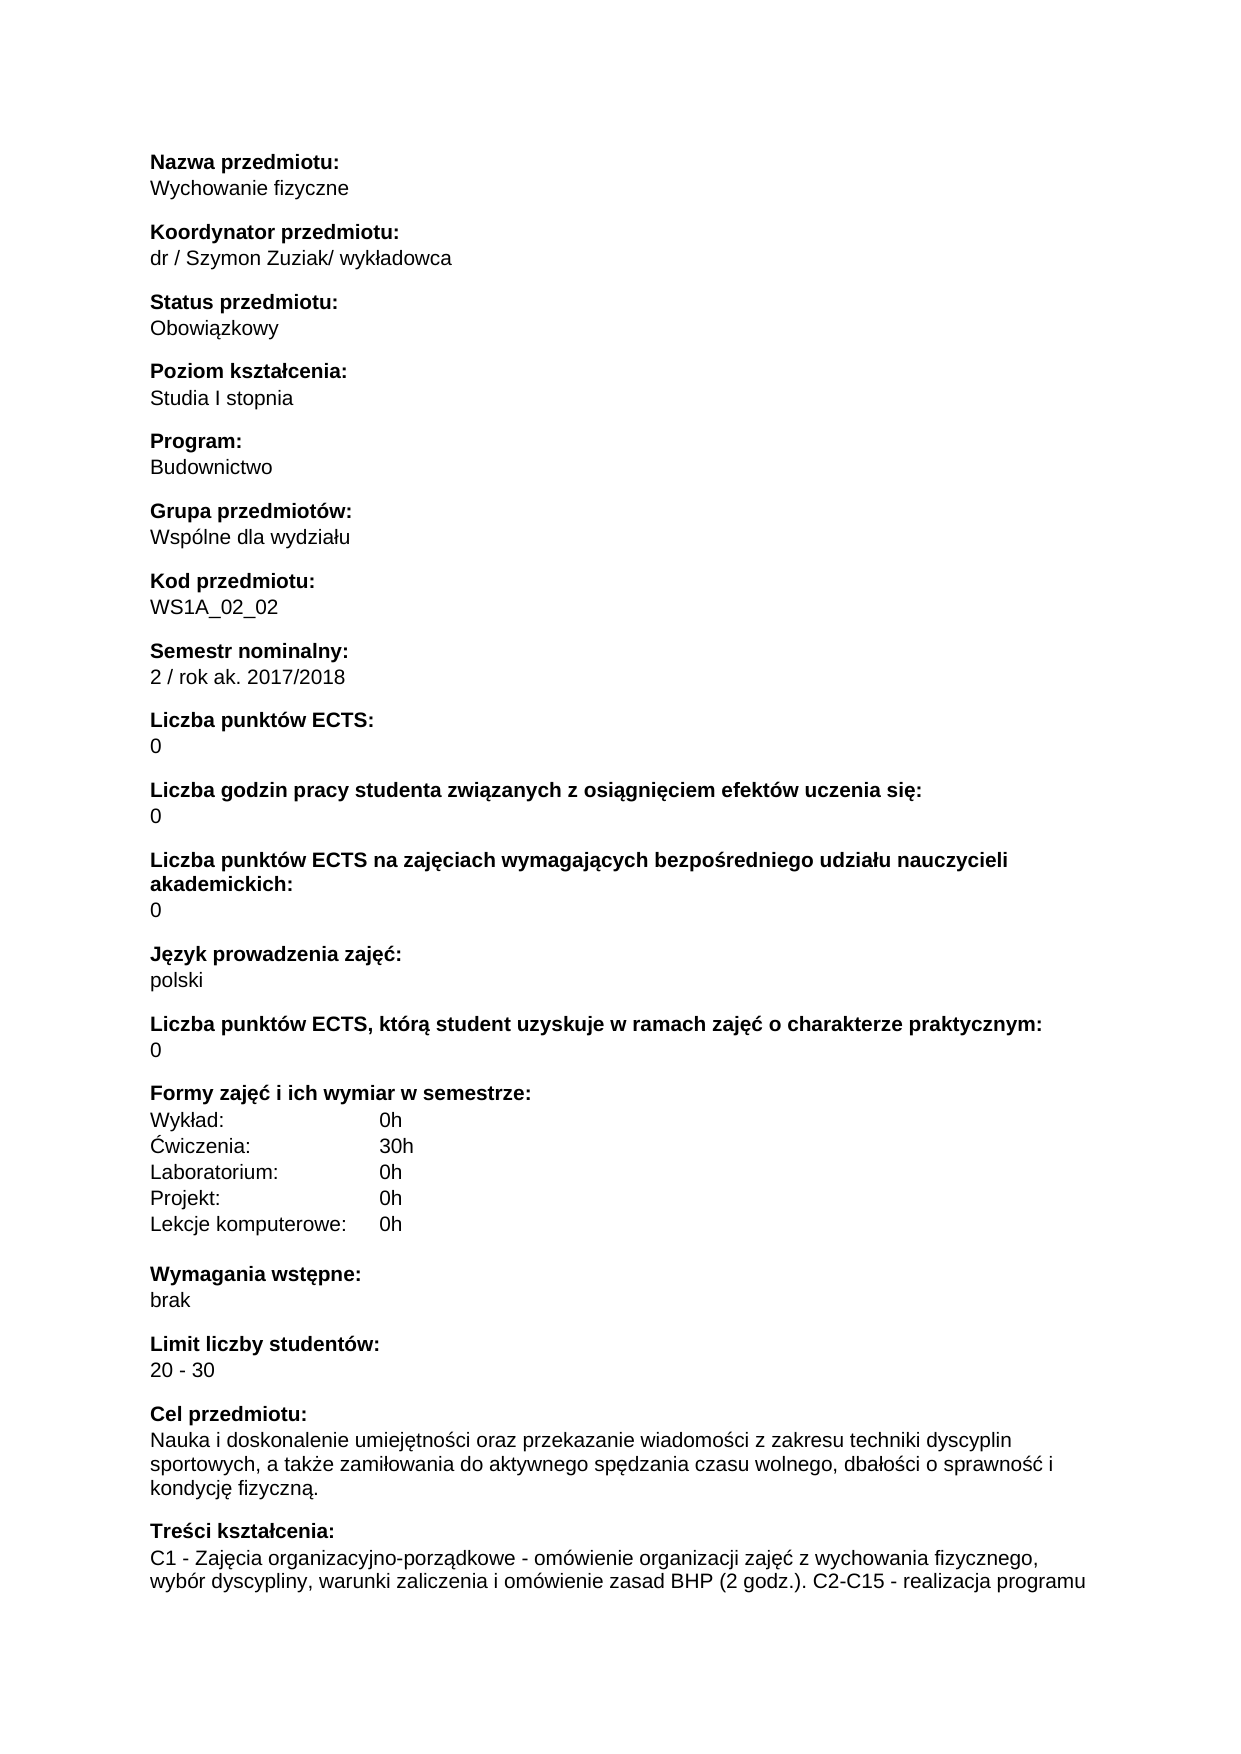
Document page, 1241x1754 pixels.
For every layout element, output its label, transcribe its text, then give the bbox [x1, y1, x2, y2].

text Budownictwo [150, 455, 1090, 479]
table_cell 0h [369, 1210, 597, 1236]
text Formy zajęć i ich wymiar w semestrze: [150, 1081, 1090, 1105]
text Cel przedmiotu: [150, 1402, 1090, 1426]
table_cell 0h [369, 1184, 597, 1210]
text Poziom kształcenia: [150, 359, 1090, 383]
text Kod przedmiotu: [150, 569, 1090, 593]
table_cell Lekcje komputerowe: [140, 1212, 367, 1236]
text Program: [150, 429, 1090, 453]
text 0 [150, 1037, 1090, 1061]
text Status przedmiotu: [150, 289, 1090, 313]
table_cell Ćwiczenia: [140, 1134, 367, 1158]
text Język prowadzenia zajęć: [150, 942, 1090, 966]
table_cell 0h [369, 1158, 597, 1184]
table_cell Laboratorium: [140, 1160, 367, 1184]
text Limit liczby studentów: [150, 1332, 1090, 1356]
table_cell Projekt: [140, 1186, 367, 1210]
text Liczba punktów ECTS, którą student uzyskuje w ramach zajęć o charakterze praktycznym: [150, 1011, 1090, 1035]
text Nauka i doskonalenie umiejętności oraz przekazanie wiadomości z zakresu techniki dyscyplin sportowych, a także zamiłowania do aktywnego spędzania czasu wolnego, dbałości o sprawność i kondycję fizyczną. [150, 1428, 1090, 1499]
text dr / Szymon Zuziak/ wykładowca [150, 246, 1090, 270]
text polski [150, 968, 1090, 992]
text Obowiązkowy [150, 316, 1090, 339]
text WS1A_02_02 [150, 595, 1090, 619]
text Wychowanie fizyczne [150, 176, 1090, 200]
text Liczba punktów ECTS: [150, 708, 1090, 732]
text Semestr nominalny: [150, 638, 1090, 662]
table_cell 30h [369, 1132, 597, 1158]
table_header 0h [369, 1108, 597, 1132]
text Wspólne dla wydziału [150, 525, 1090, 549]
text 0 [150, 734, 1090, 758]
text 0 [150, 804, 1090, 828]
text 0 [150, 898, 1090, 922]
text Liczba punktów ECTS na zajęciach wymagających bezpośredniego udziału nauczycieli akademickich: [150, 848, 1090, 896]
table_header Wykład: [140, 1108, 367, 1132]
text 2 / rok ak. 2017/2018 [150, 664, 1090, 688]
text Koordynator przedmiotu: [150, 220, 1090, 244]
text Wymagania wstępne: [150, 1262, 1090, 1286]
text Grupa przedmiotów: [150, 499, 1090, 523]
text Nazwa przedmiotu: [150, 150, 1090, 174]
text 20 - 30 [150, 1358, 1090, 1382]
text Studia I stopnia [150, 385, 1090, 409]
text Liczba godzin pracy studenta związanych z osiągnięciem efektów uczenia się: [150, 778, 1090, 802]
text brak [150, 1288, 1090, 1312]
text Treści kształcenia: [150, 1519, 1090, 1543]
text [150, 1545, 1090, 1593]
